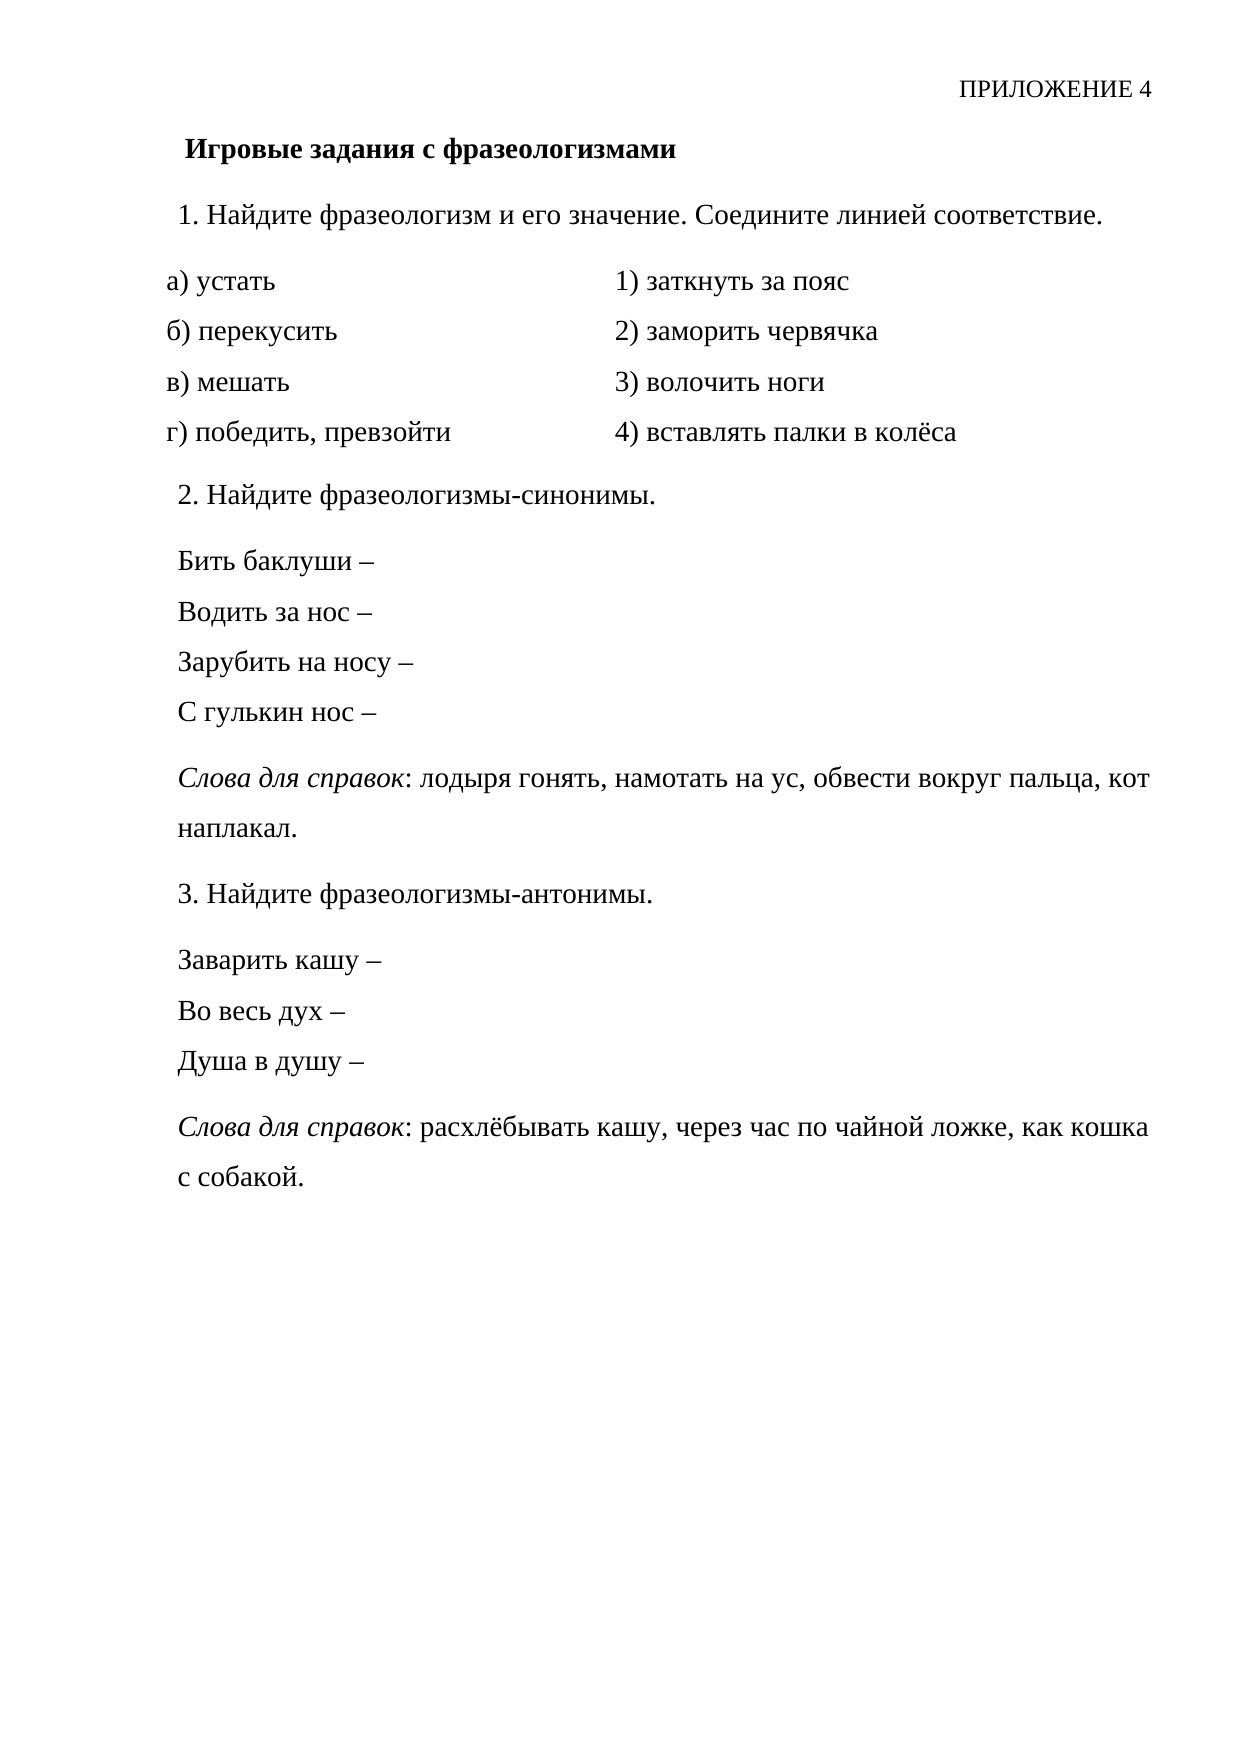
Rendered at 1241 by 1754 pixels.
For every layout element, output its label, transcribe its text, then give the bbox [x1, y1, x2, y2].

text Бить баклуши – Водить за нос – Зарубить на носу – С гулькин нос – [177, 543, 1152, 728]
table_header а) устать б) перекусить в) мешать г) победить, превзойти [166, 263, 614, 477]
text Заварить кашу – Во весь дух – Душа в душу – [177, 942, 1152, 1077]
text Игровые задания с фразеологизмами [177, 131, 1152, 165]
text Слова для справок: лодыря гонять, намотать на ус, обвести вокруг пальца, кот наплакал. [177, 760, 1152, 844]
text Слова для справок: расхлёбывать кашу, через час по чайной ложке, как кошка с собакой. [177, 1109, 1152, 1193]
text 2. Найдите фразеологизмы-синонимы. [177, 477, 1152, 511]
text 1. Найдите фразеологизм и его значение. Соедините линией соответствие. [177, 197, 1152, 231]
text 3. Найдите фразеологизмы-антонимы. [177, 877, 1152, 910]
table_header 1) заткнуть за пояс 2) заморить червячка 3) волочить ноги 4) вставлять палки в колёса [615, 263, 1141, 477]
